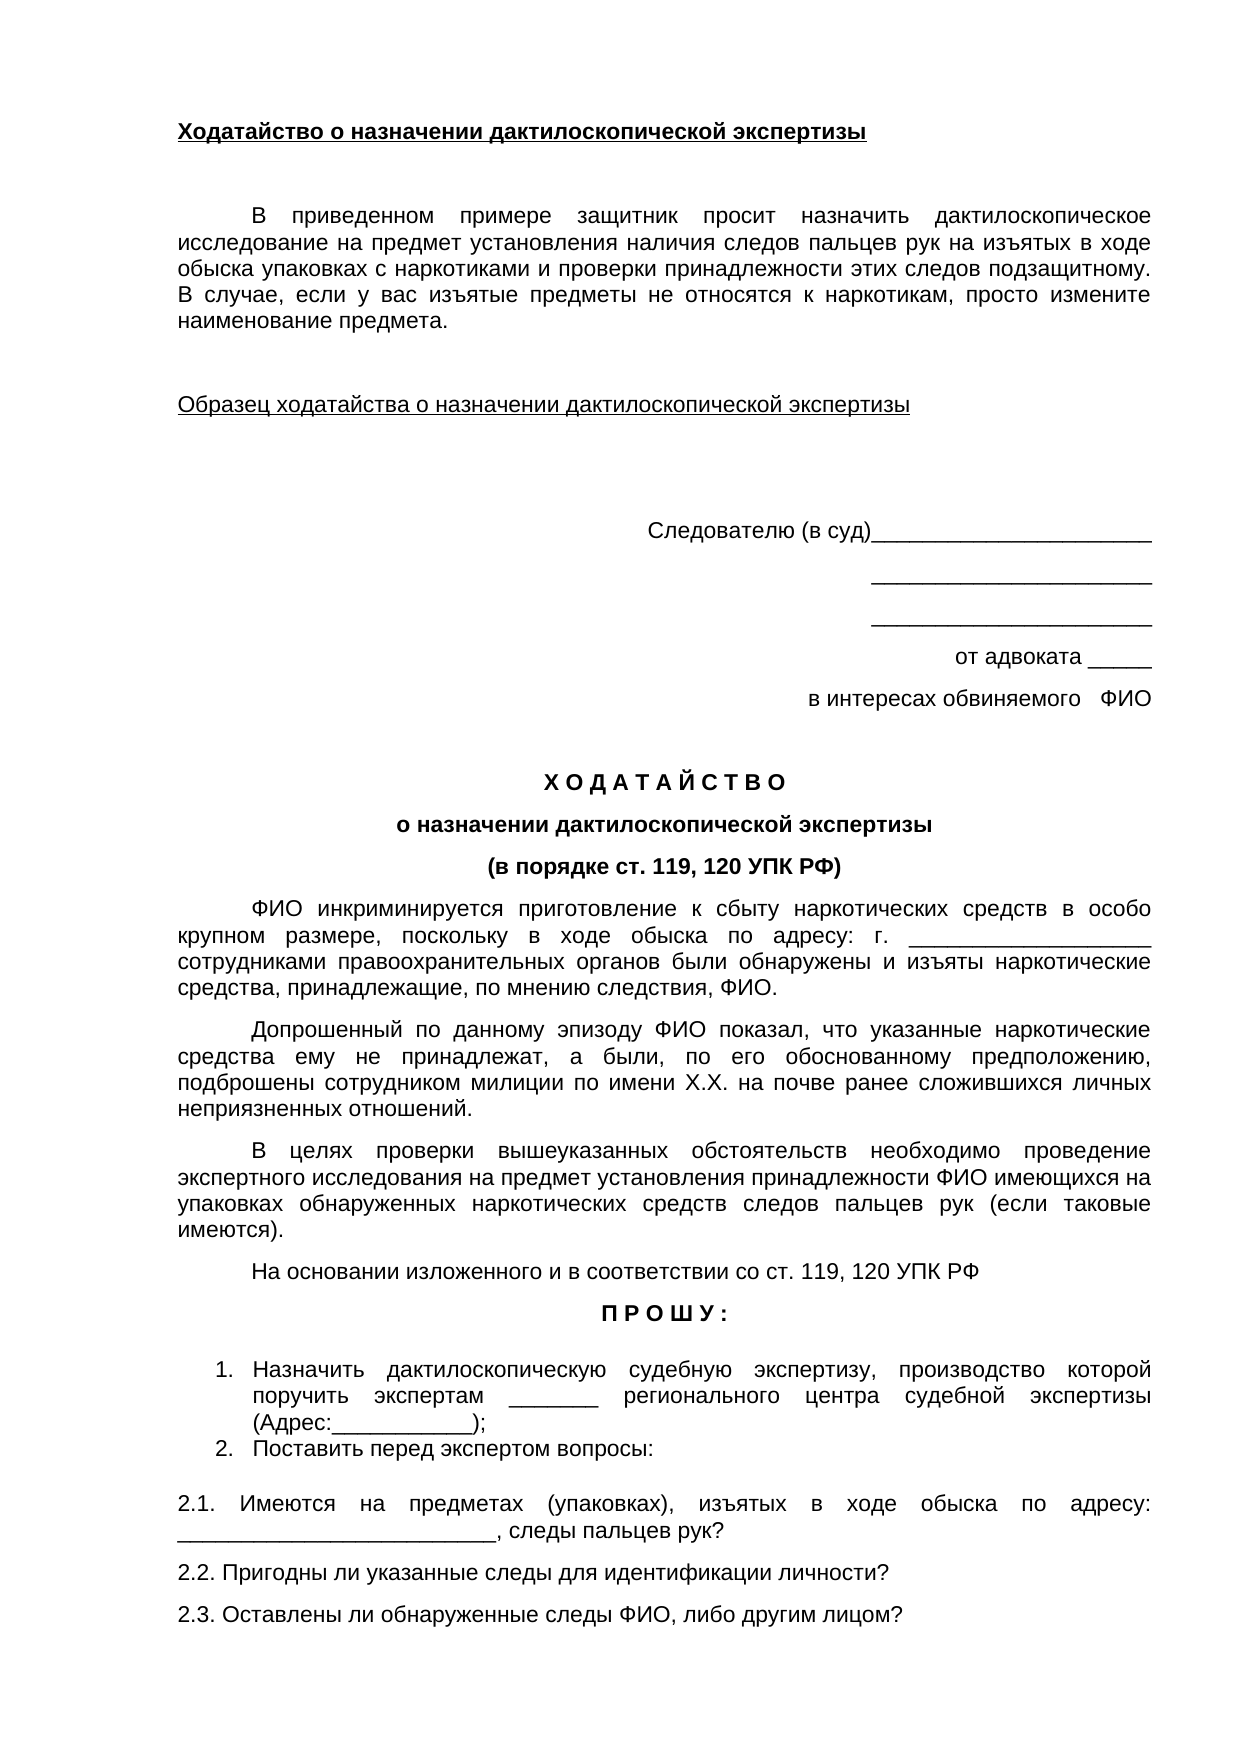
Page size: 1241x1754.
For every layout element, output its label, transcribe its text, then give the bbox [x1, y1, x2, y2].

text в интересах обвиняемого ФИО [177, 685, 1152, 712]
text 2.2. Пригодны ли указанные следы для идентификации личности? [177, 1559, 1152, 1585]
text от адвоката _____ [177, 643, 1152, 670]
text В приведенном примере защитник просит назначить дактилоскопическое исследование на предмет установления наличия следов пальцев рук на изъятых в ходе обыска упаковках с наркотиками и проверки принадлежности этих следов подзащитному. В случае, если у вас изъятые предметы не относятся к наркотикам, просто измените наименование предмета. [177, 202, 1152, 334]
text П Р О Ш У : [177, 1300, 1152, 1327]
text ______________________ [177, 601, 1152, 628]
text о назначении дактилоскопической экспертизы [177, 811, 1152, 838]
list Назначить дактилоскопическую судебную экспертизу, производство которой поручить экспертам _______ регионального центра судебной экспертизы (Адрес:___________); [215, 1356, 1152, 1435]
text ______________________ [177, 559, 1152, 586]
text Ходатайство о назначении дактилоскопической экспертизы [177, 118, 1152, 144]
text (в порядке ст. 119, 120 УПК РФ) [177, 853, 1152, 879]
list Поставить перед экспертом вопросы: [215, 1435, 1152, 1461]
text Допрошенный по данному эпизоду ФИО показал, что указанные наркотические средства ему не принадлежат, а были, по его обоснованному предположению, подброшены сотрудником милиции по имени Х.Х. на почве ранее сложившихся личных неприязненных отношений. [177, 1016, 1152, 1122]
text 2.1. Имеются на предметах (упаковках), изъятых в ходе обыска по адресу: _________________________, следы пальцев рук? [177, 1490, 1152, 1543]
text ФИО инкриминируется приготовление к сбыту наркотических средств в особо крупном размере, поскольку в ходе обыска по адресу: г. ___________________ сотрудниками правоохранительных органов были обнаружены и изъяты наркотические средства, принадлежащие, по мнению следствия, ФИО. [177, 895, 1152, 1001]
text Следователю (в суд)______________________ [177, 517, 1152, 544]
text В целях проверки вышеуказанных обстоятельств необходимо проведение экспертного исследования на предмет установления принадлежности ФИО имеющихся на упаковках обнаруженных наркотических средств следов пальцев рук (если таковые имеются). [177, 1137, 1152, 1243]
text Х О Д А Т А Й С Т В О [177, 769, 1152, 796]
text На основании изложенного и в соответствии со ст. 119, 120 УПК РФ [177, 1258, 1152, 1285]
text 2.3. Оставлены ли обнаруженные следы ФИО, либо другим лицом? [177, 1601, 1152, 1627]
text Образец ходатайства о назначении дактилоскопической экспертизы [177, 391, 1152, 418]
